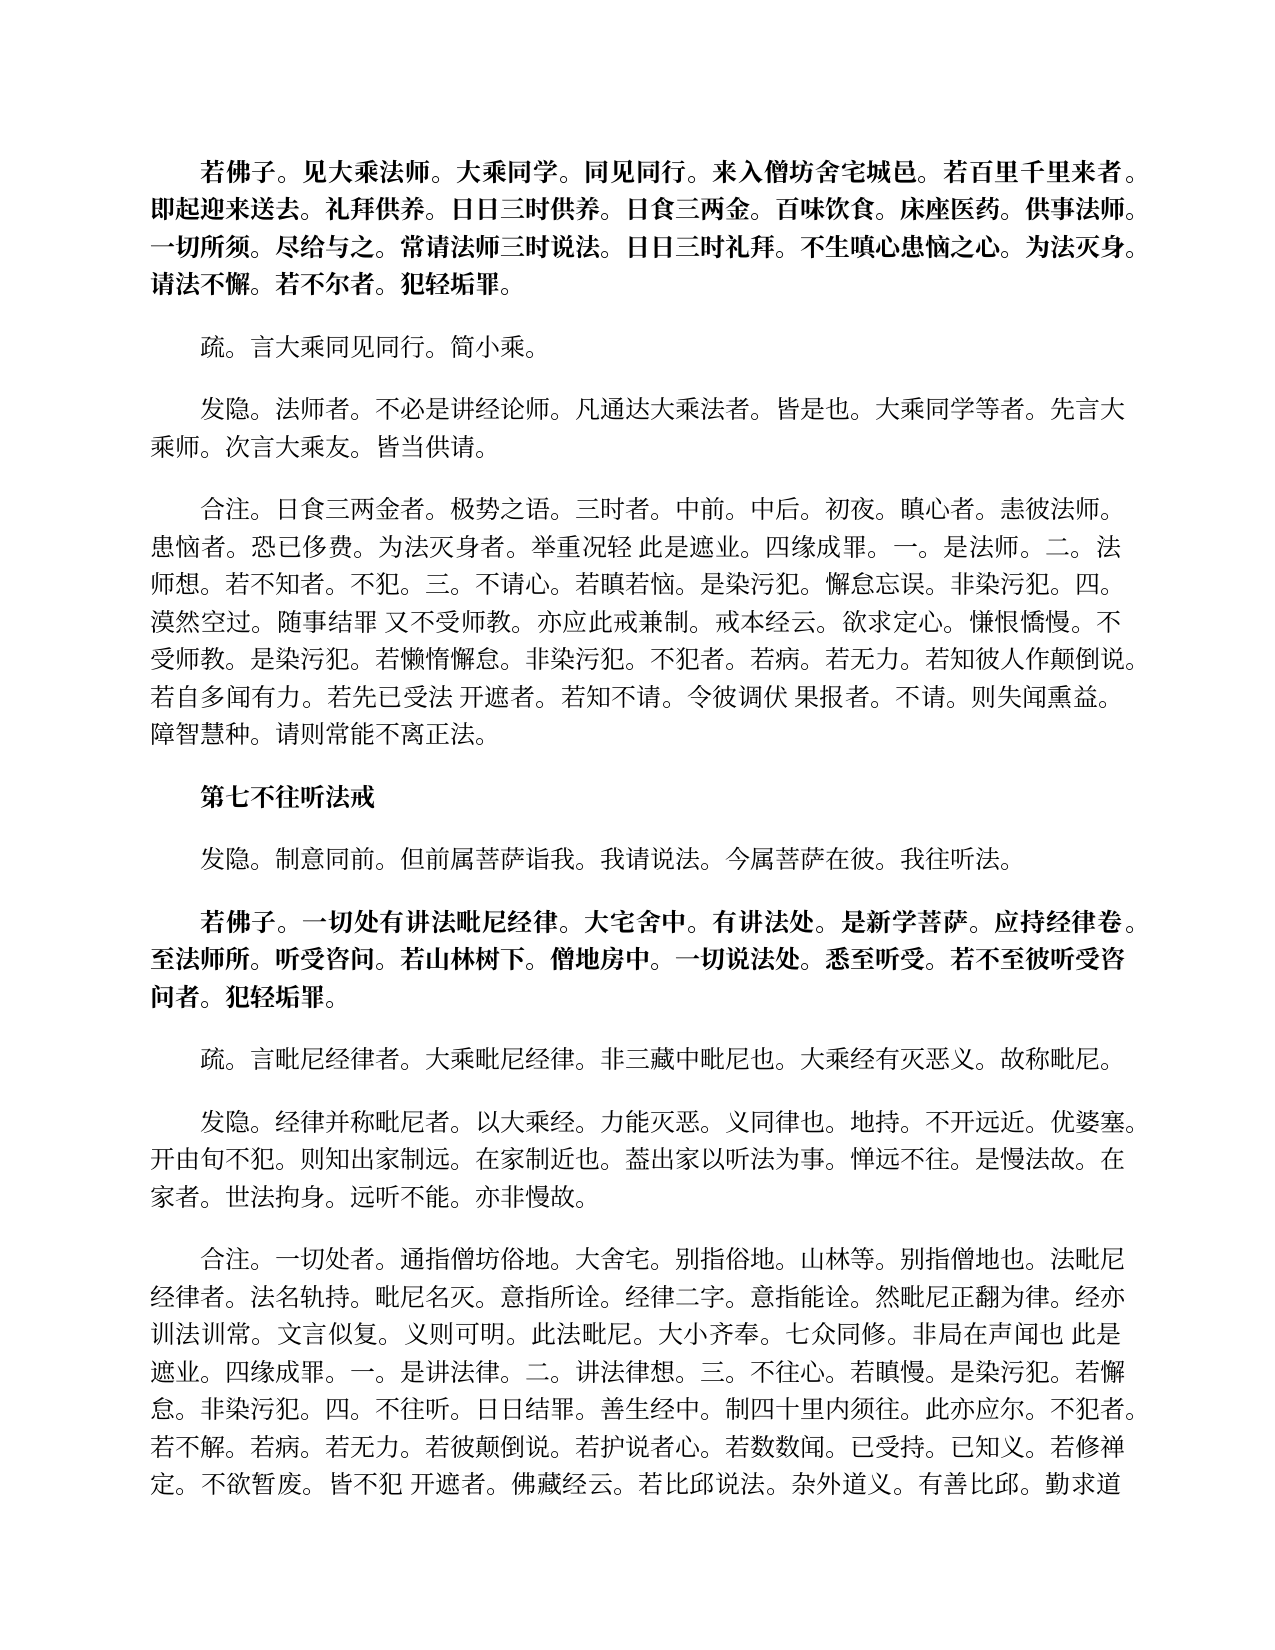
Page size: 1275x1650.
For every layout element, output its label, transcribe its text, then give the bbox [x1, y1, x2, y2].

text 第七不往听法戒 [150, 775, 1125, 812]
text 发隐。法师者。不必是讲经论师。凡通达大乘法者。皆是也。大乘同学等者。先言大乘师。次言大乘友。皆当供请。 [150, 387, 1125, 462]
text 疏。言大乘同见同行。简小乘。 [150, 325, 1125, 362]
text 若佛子。一切处有讲法毗尼经律。大宅舍中。有讲法处。是新学菩萨。应持经律卷。至法师所。听受咨问。若山林树下。僧地房中。一切说法处。悉至听受。若不至彼听受咨问者。犯轻垢罪。 [150, 900, 1125, 1012]
text 疏。言毗尼经律者。大乘毗尼经律。非三藏中毗尼也。大乘经有灭恶义。故称毗尼。 [150, 1037, 1125, 1075]
text 合注。日食三两金者。极势之语。三时者。中前。中后。初夜。瞋心者。恚彼法师。患恼者。恐已侈费。为法灭身者。举重况轻 此是遮业。四缘成罪。一。是法师。二。法师想。若不知者。不犯。三。不请心。若瞋若恼。是染污犯。懈怠忘误。非染污犯。四。漠然空过。随事结罪 又不受师教。亦应此戒兼制。戒本经云。欲求定心。慊恨憍慢。不受师教。是染污犯。若懒惰懈怠。非染污犯。不犯者。若病。若无力。若知彼人作颠倒说。若自多闻有力。若先已受法 开遮者。若知不请。令彼调伏 果报者。不请。则失闻熏益。障智慧种。请则常能不离正法。 [150, 487, 1125, 750]
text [150, 1237, 1125, 1500]
text 若佛子。见大乘法师。大乘同学。同见同行。来入僧坊舍宅城邑。若百里千里来者。即起迎来送去。礼拜供养。日日三时供养。日食三两金。百味饮食。床座医药。供事法师。一切所须。尽给与之。常请法师三时说法。日日三时礼拜。不生嗔心患恼之心。为法灭身。请法不懈。若不尔者。犯轻垢罪。 [150, 150, 1125, 300]
text 发隐。制意同前。但前属菩萨诣我。我请说法。今属菩萨在彼。我往听法。 [150, 837, 1125, 875]
text 发隐。经律并称毗尼者。以大乘经。力能灭恶。义同律也。地持。不开远近。优婆塞。开由旬不犯。则知出家制远。在家制近也。葢出家以听法为事。惮远不往。是慢法故。在家者。世法拘身。远听不能。亦非慢故。 [150, 1100, 1125, 1212]
